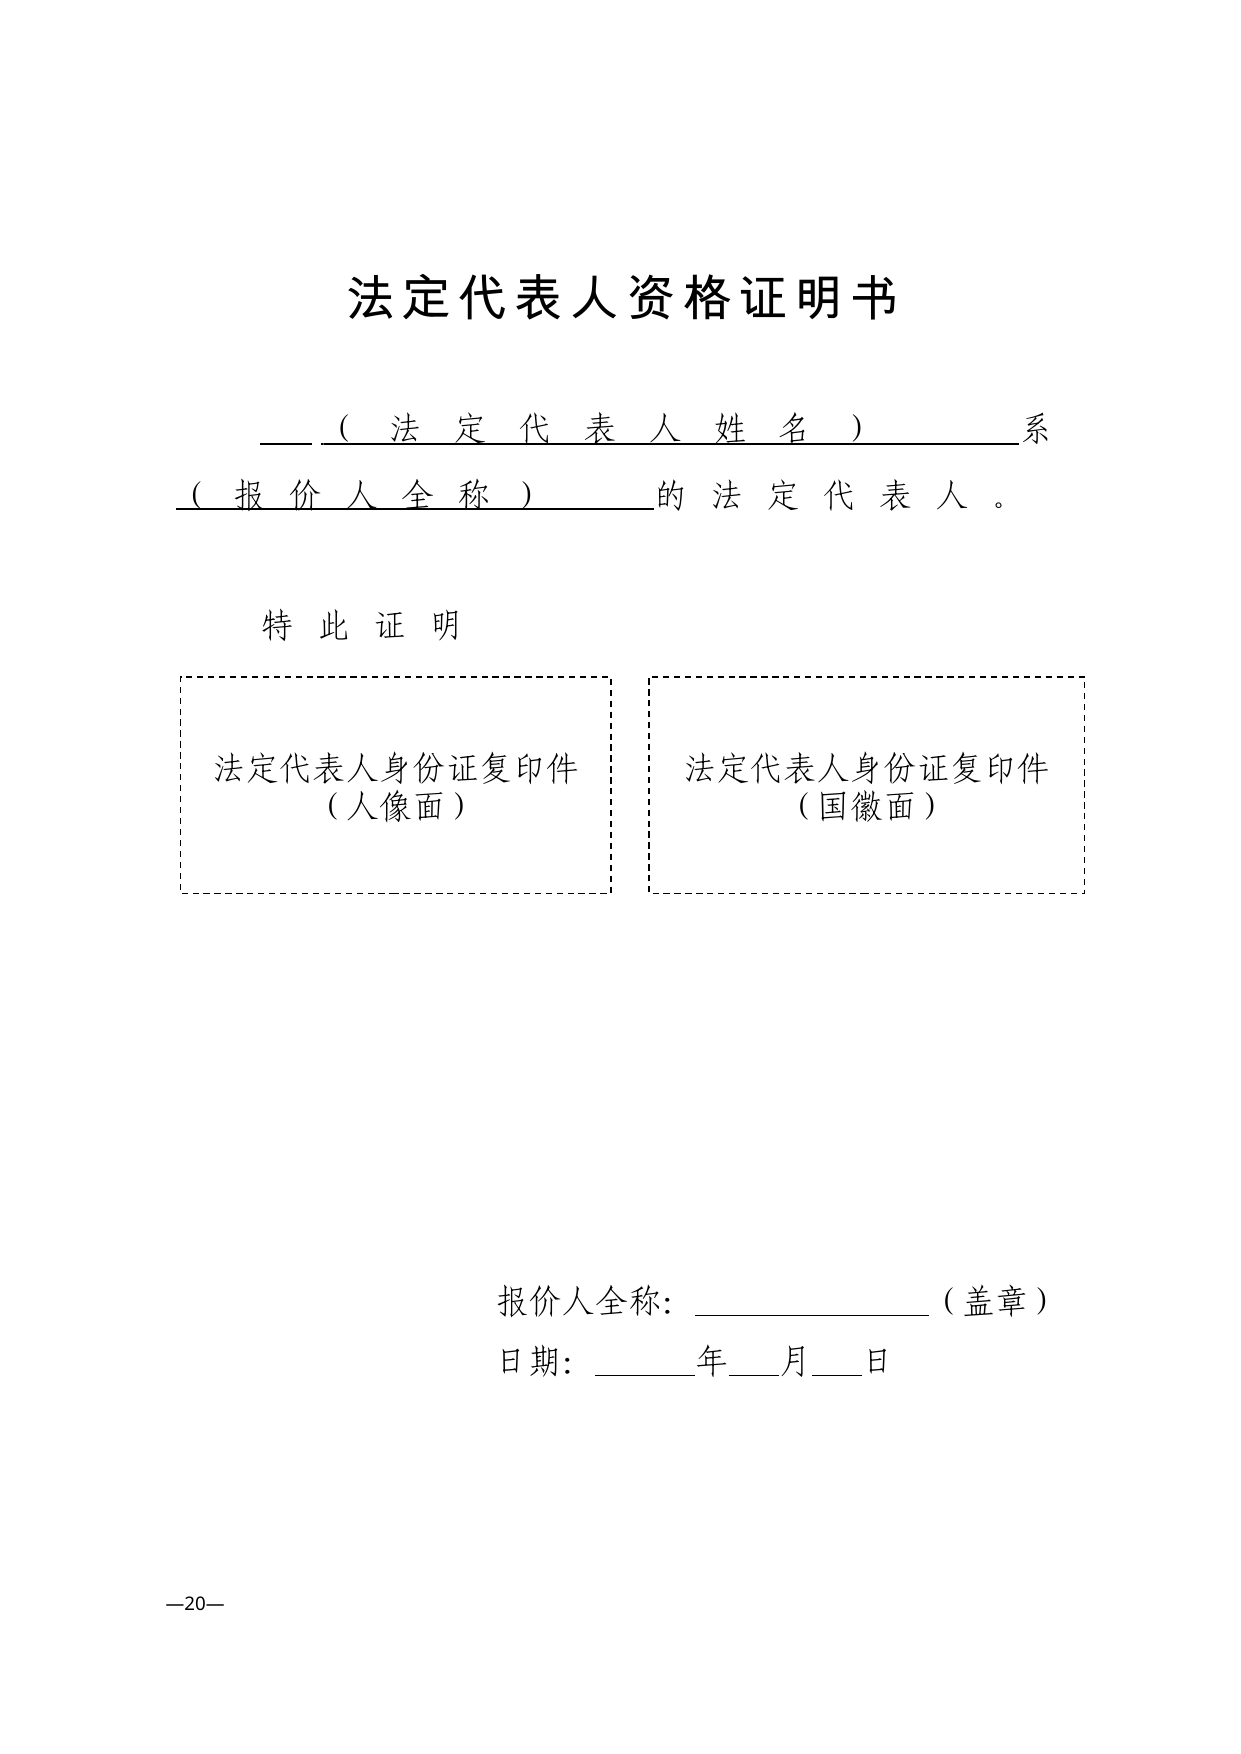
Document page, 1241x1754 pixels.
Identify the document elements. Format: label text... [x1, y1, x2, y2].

text 报价人全称： （盖章） [430, 1265, 1076, 1326]
text （法定代表人姓名） 系 （报价人全称） 的法定代表人。 [176, 395, 1076, 525]
text 法定代表人资格证明书 [176, 233, 1076, 330]
text 特此证明 [176, 590, 1076, 655]
text 日期： 年 月 日 [430, 1326, 1076, 1386]
